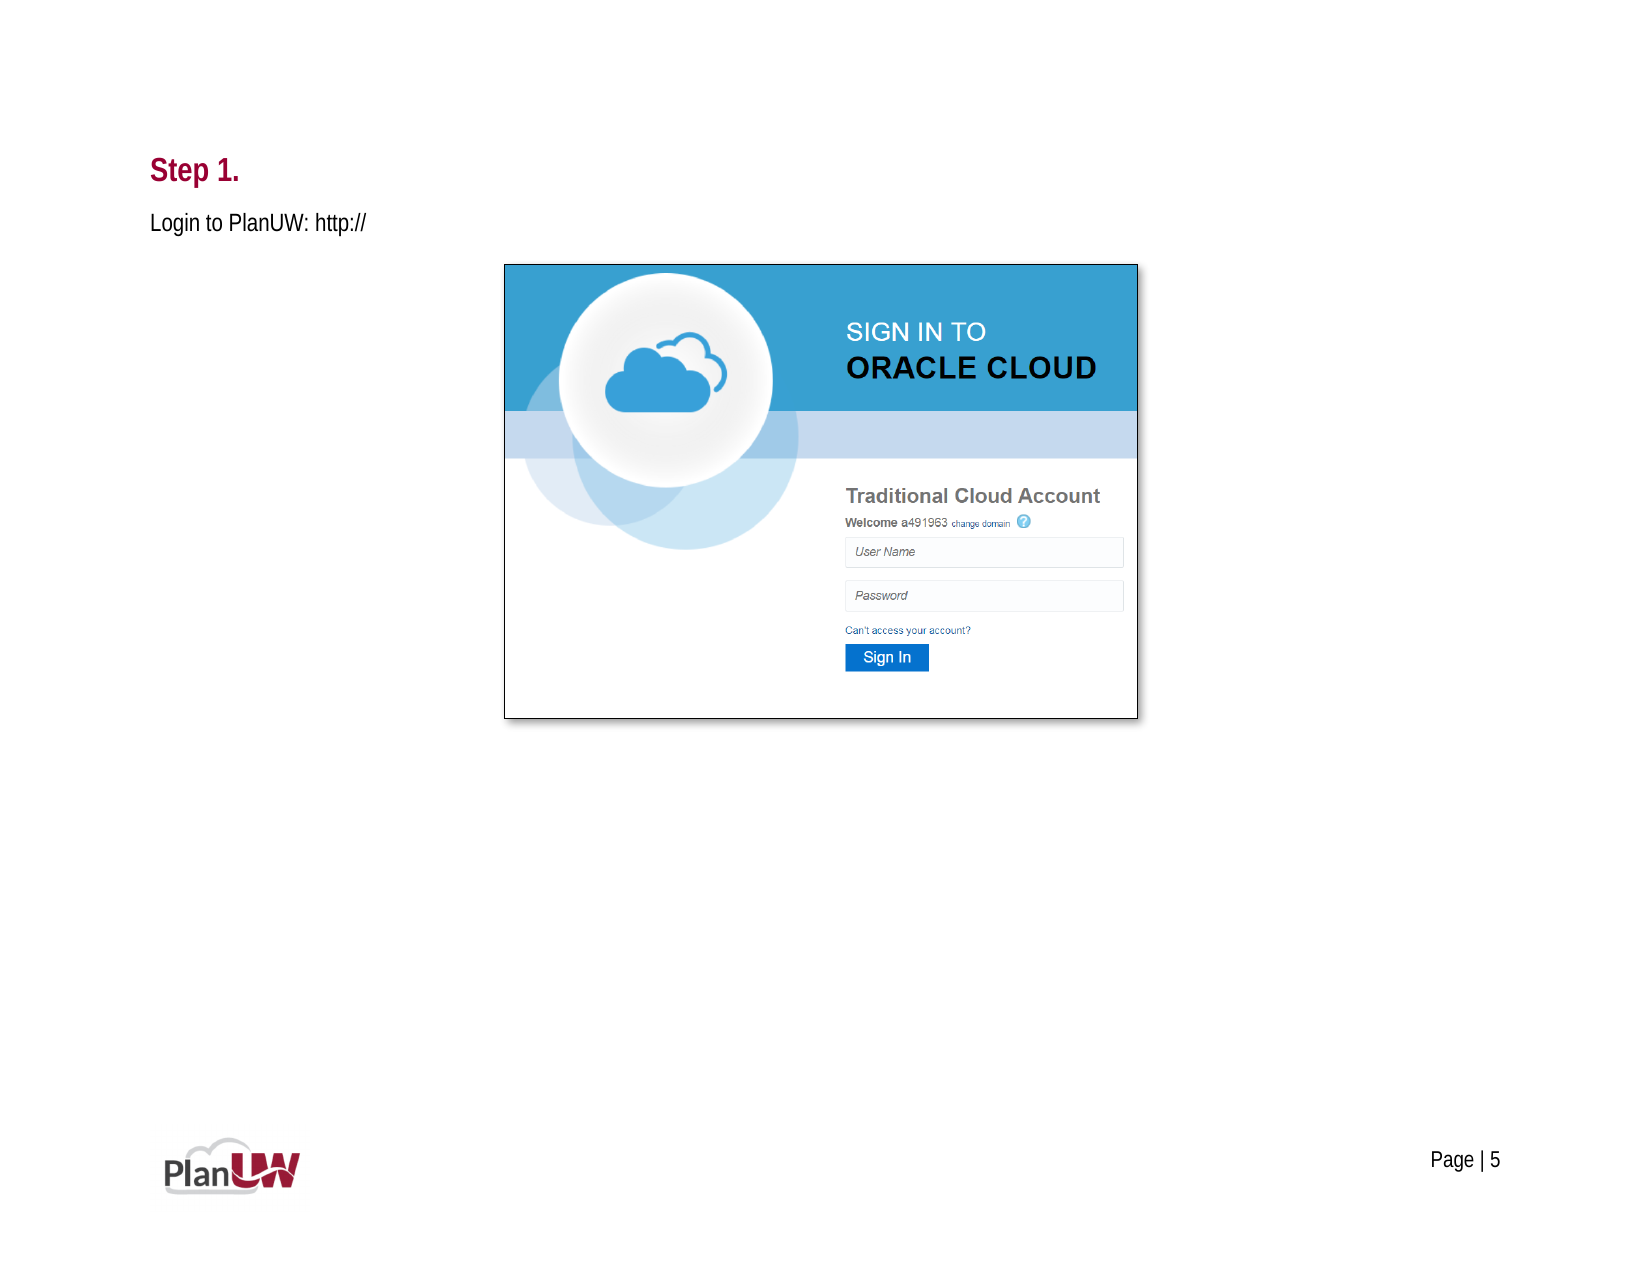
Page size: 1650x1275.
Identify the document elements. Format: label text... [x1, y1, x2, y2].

text Step 1. [150, 150, 1500, 188]
picture [150, 1124, 310, 1212]
picture [505, 265, 1137, 718]
text Login to PlanUW: http:// [150, 208, 1500, 237]
